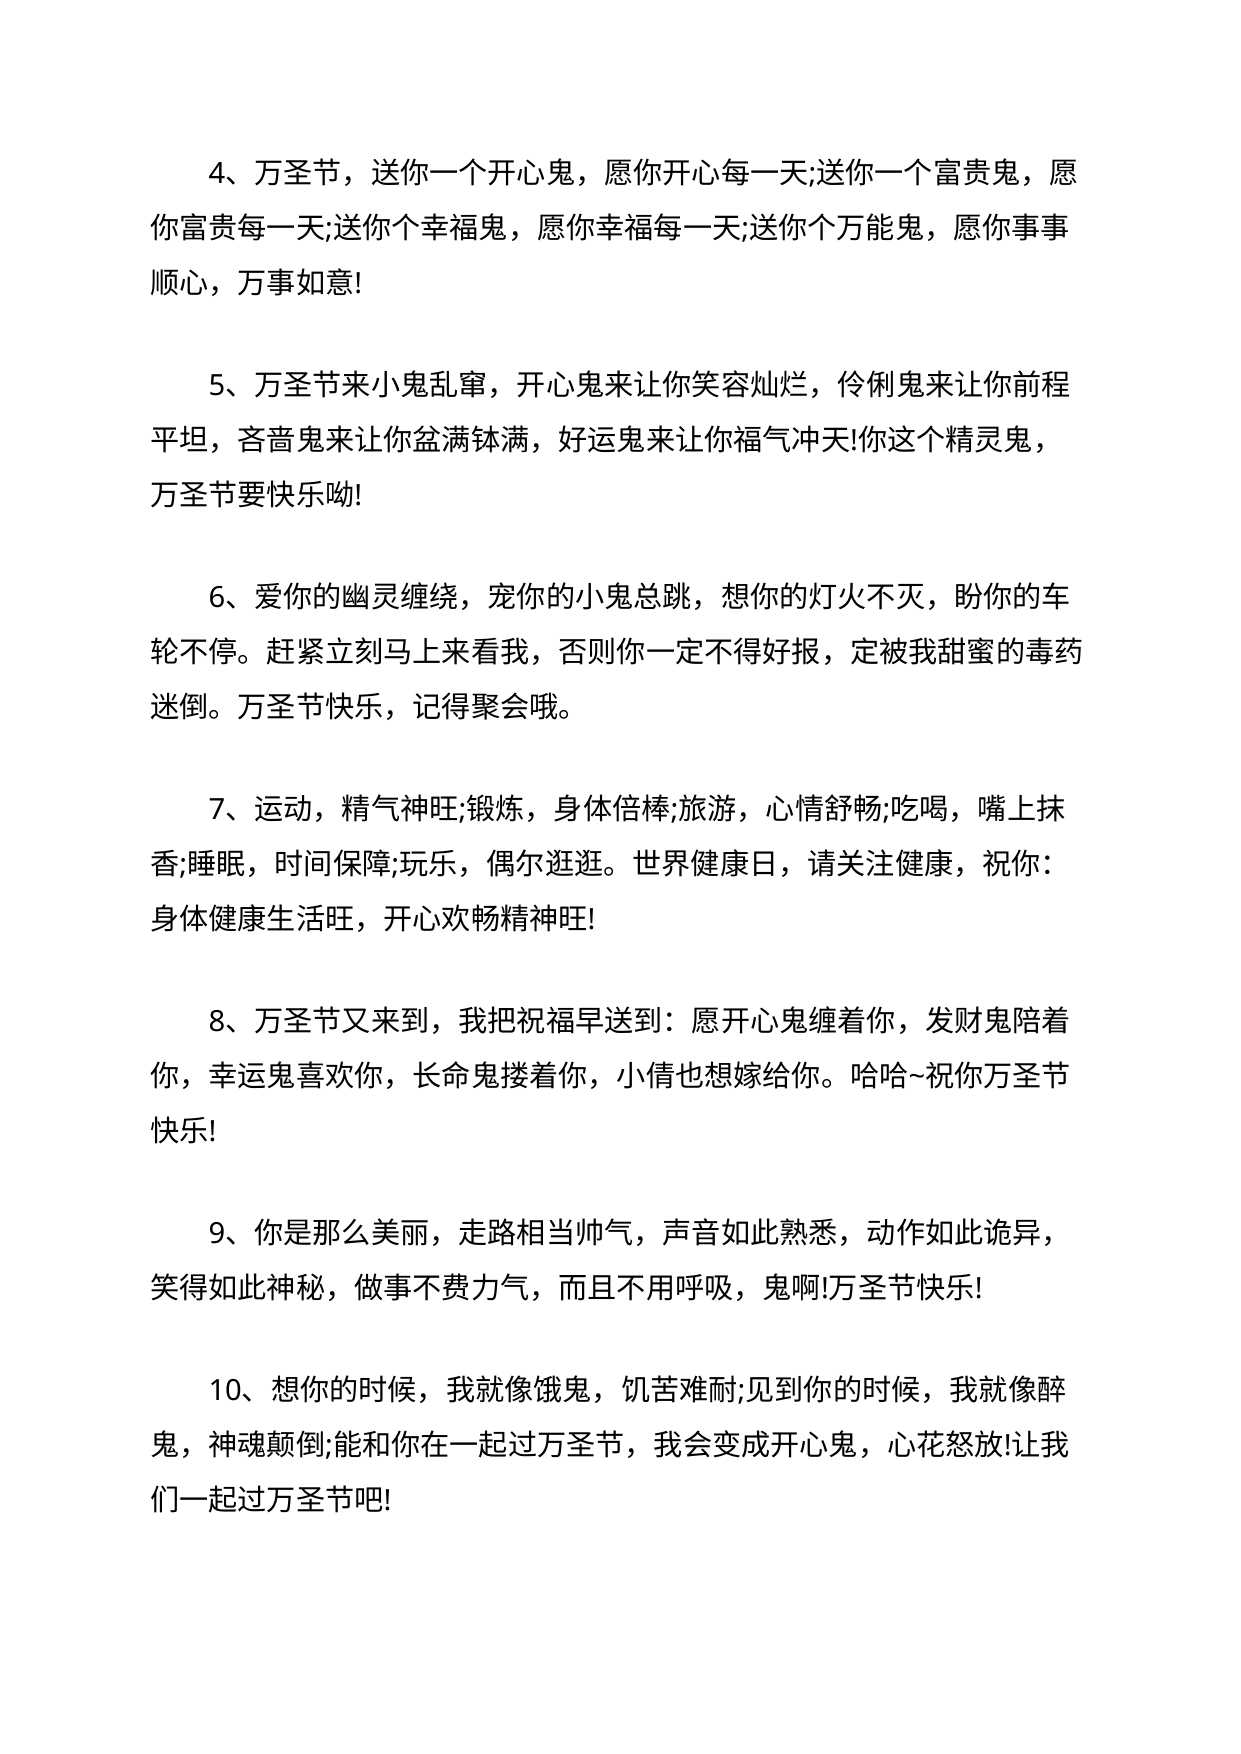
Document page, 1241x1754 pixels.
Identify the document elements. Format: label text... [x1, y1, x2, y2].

text 6、爱你的幽灵缠绕，宠你的小鬼总跳，想你的灯火不灭，盼你的车轮不停。赶紧立刻马上来看我，否则你一定不得好报，定被我甜蜜的毒药迷倒。万圣节快乐，记得聚会哦。 [150, 574, 1090, 726]
text 7、运动，精气神旺;锻炼，身体倍棒;旅游，心情舒畅;吃喝，嘴上抹香;睡眠，时间保障;玩乐，偶尔逛逛。世界健康日，请关注健康，祝你：身体健康生活旺，开心欢畅精神旺! [150, 786, 1090, 938]
text 8、万圣节又来到，我把祝福早送到：愿开心鬼缠着你，发财鬼陪着你，幸运鬼喜欢你，长命鬼搂着你，小倩也想嫁给你。哈哈~祝你万圣节快乐! [150, 998, 1090, 1150]
text 5、万圣节来小鬼乱窜，开心鬼来让你笑容灿烂，伶俐鬼来让你前程平坦，吝啬鬼来让你盆满钵满，好运鬼来让你福气冲天!你这个精灵鬼，万圣节要快乐呦! [150, 362, 1090, 514]
text 10、想你的时候，我就像饿鬼，饥苦难耐;见到你的时候，我就像醉鬼，神魂颠倒;能和你在一起过万圣节，我会变成开心鬼，心花怒放!让我们一起过万圣节吧! [150, 1367, 1090, 1519]
text 9、你是那么美丽，走路相当帅气，声音如此熟悉，动作如此诡异，笑得如此神秘，做事不费力气，而且不用呼吸，鬼啊!万圣节快乐! [150, 1209, 1090, 1307]
text 4、万圣节，送你一个开心鬼，愿你开心每一天;送你一个富贵鬼，愿你富贵每一天;送你个幸福鬼，愿你幸福每一天;送你个万能鬼，愿你事事顺心，万事如意! [150, 150, 1090, 302]
